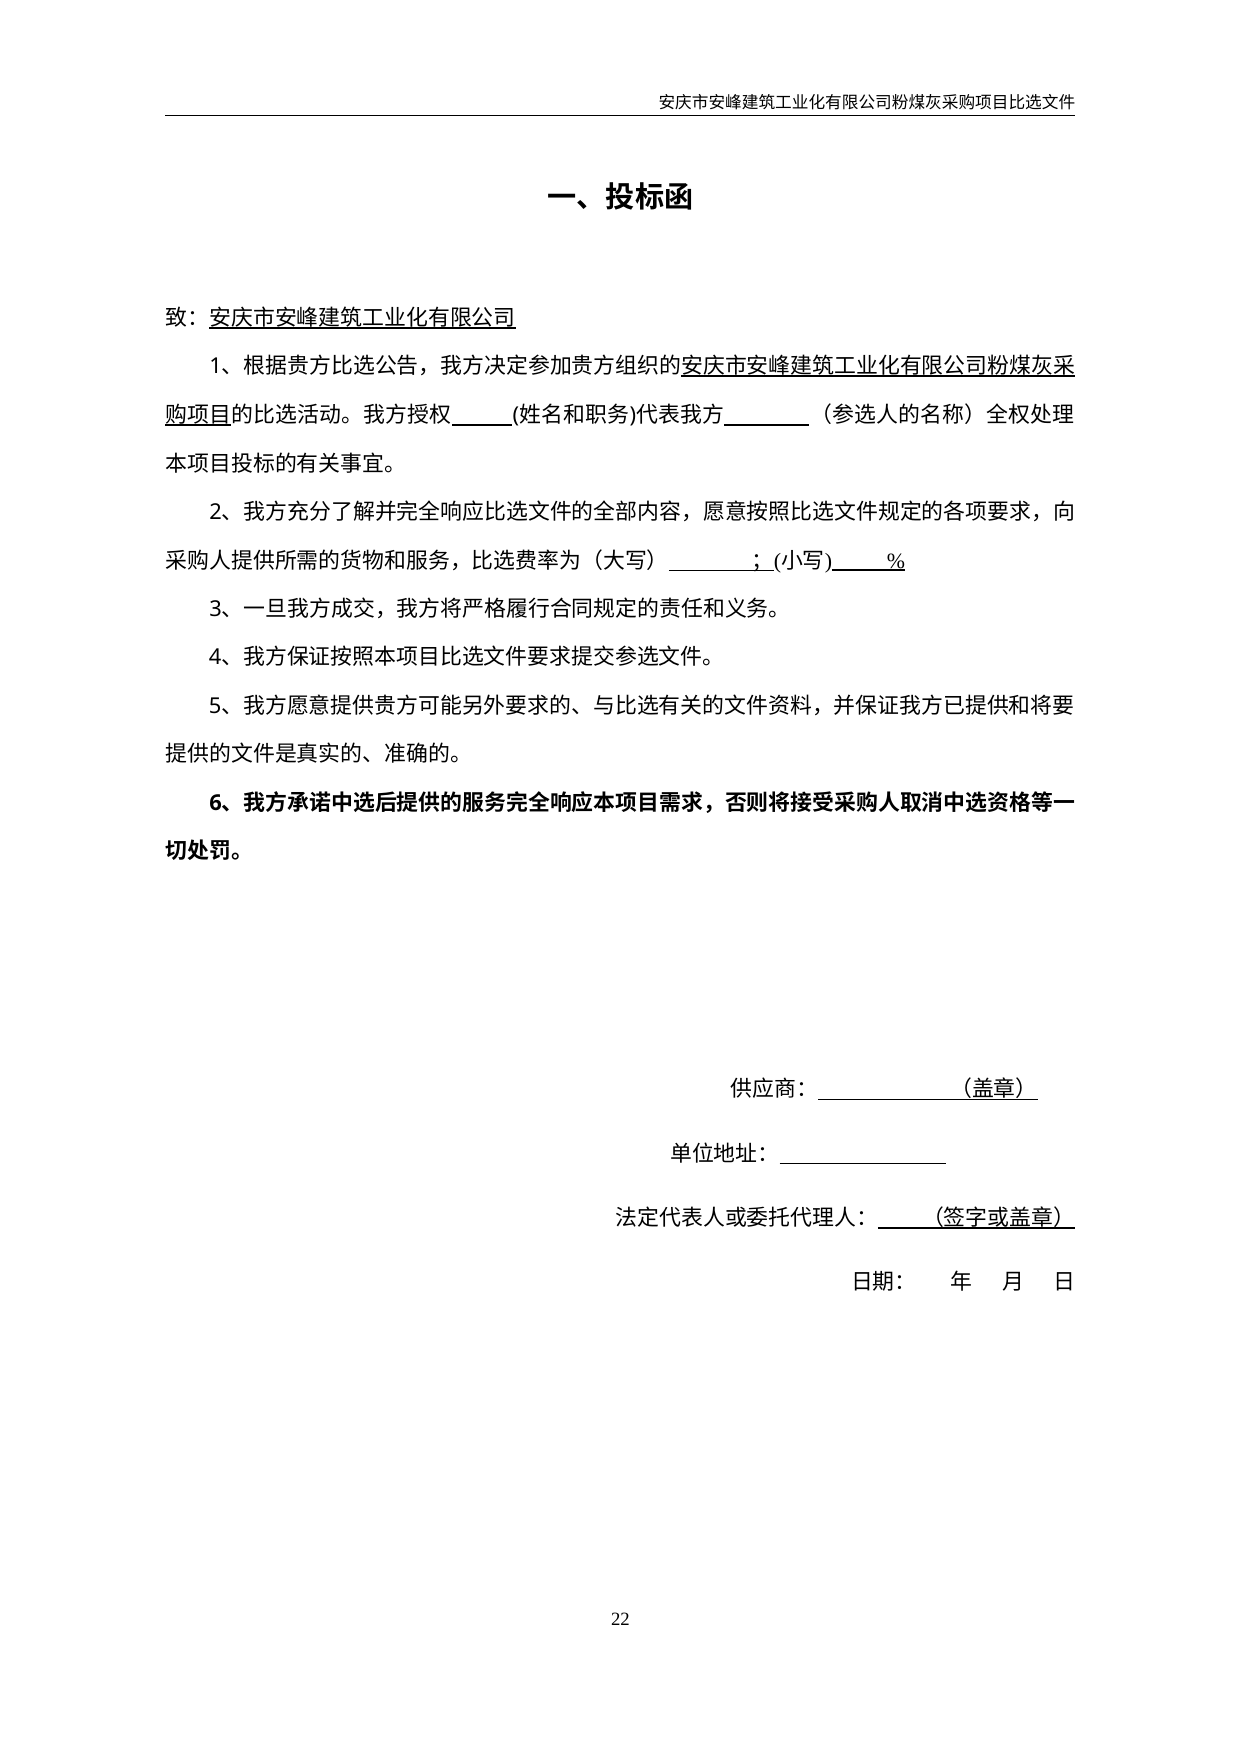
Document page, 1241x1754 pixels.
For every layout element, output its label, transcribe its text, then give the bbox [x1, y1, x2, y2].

text 6、我方承诺中选后提供的服务完全响应本项目需求，否则将接受采购人取消中选资格等一切处罚。 [165, 784, 1075, 866]
list 1、根据贵方比选公告，我方决定参加贵方组织的安庆市安峰建筑工业化有限公司粉煤灰采购项目的比选活动。我方授权 (姓名和职务)代表我方 （参选人的名称）全权处理本项目投标的有关事宜。 [165, 348, 1075, 478]
text 4、我方保证按照本项目比选文件要求提交参选文件。 [165, 639, 1075, 671]
text 日期： 年 月 日 [165, 1264, 1075, 1296]
list 一、投标函 [165, 162, 1075, 227]
text 法定代表人或委托代理人： （签字或盖章） [165, 1199, 1075, 1232]
text 5、我方愿意提供贵方可能另外要求的、与比选有关的文件资料，并保证我方已提供和将要提供的文件是真实的、准确的。 [165, 687, 1075, 768]
text 单位地址： [165, 1135, 1075, 1168]
text 3、一旦我方成交，我方将严格履行合同规定的责任和义务。 [165, 591, 1075, 623]
text 致：安庆市安峰建筑工业化有限公司 [165, 299, 1075, 332]
text 2、我方充分了解并完全响应比选文件的全部内容，愿意按照比选文件规定的各项要求，向采购人提供所需的货物和服务，比选费率为（大写） ；(小写) % [165, 493, 1075, 575]
text 供应商： （盖章） [165, 1071, 1037, 1103]
